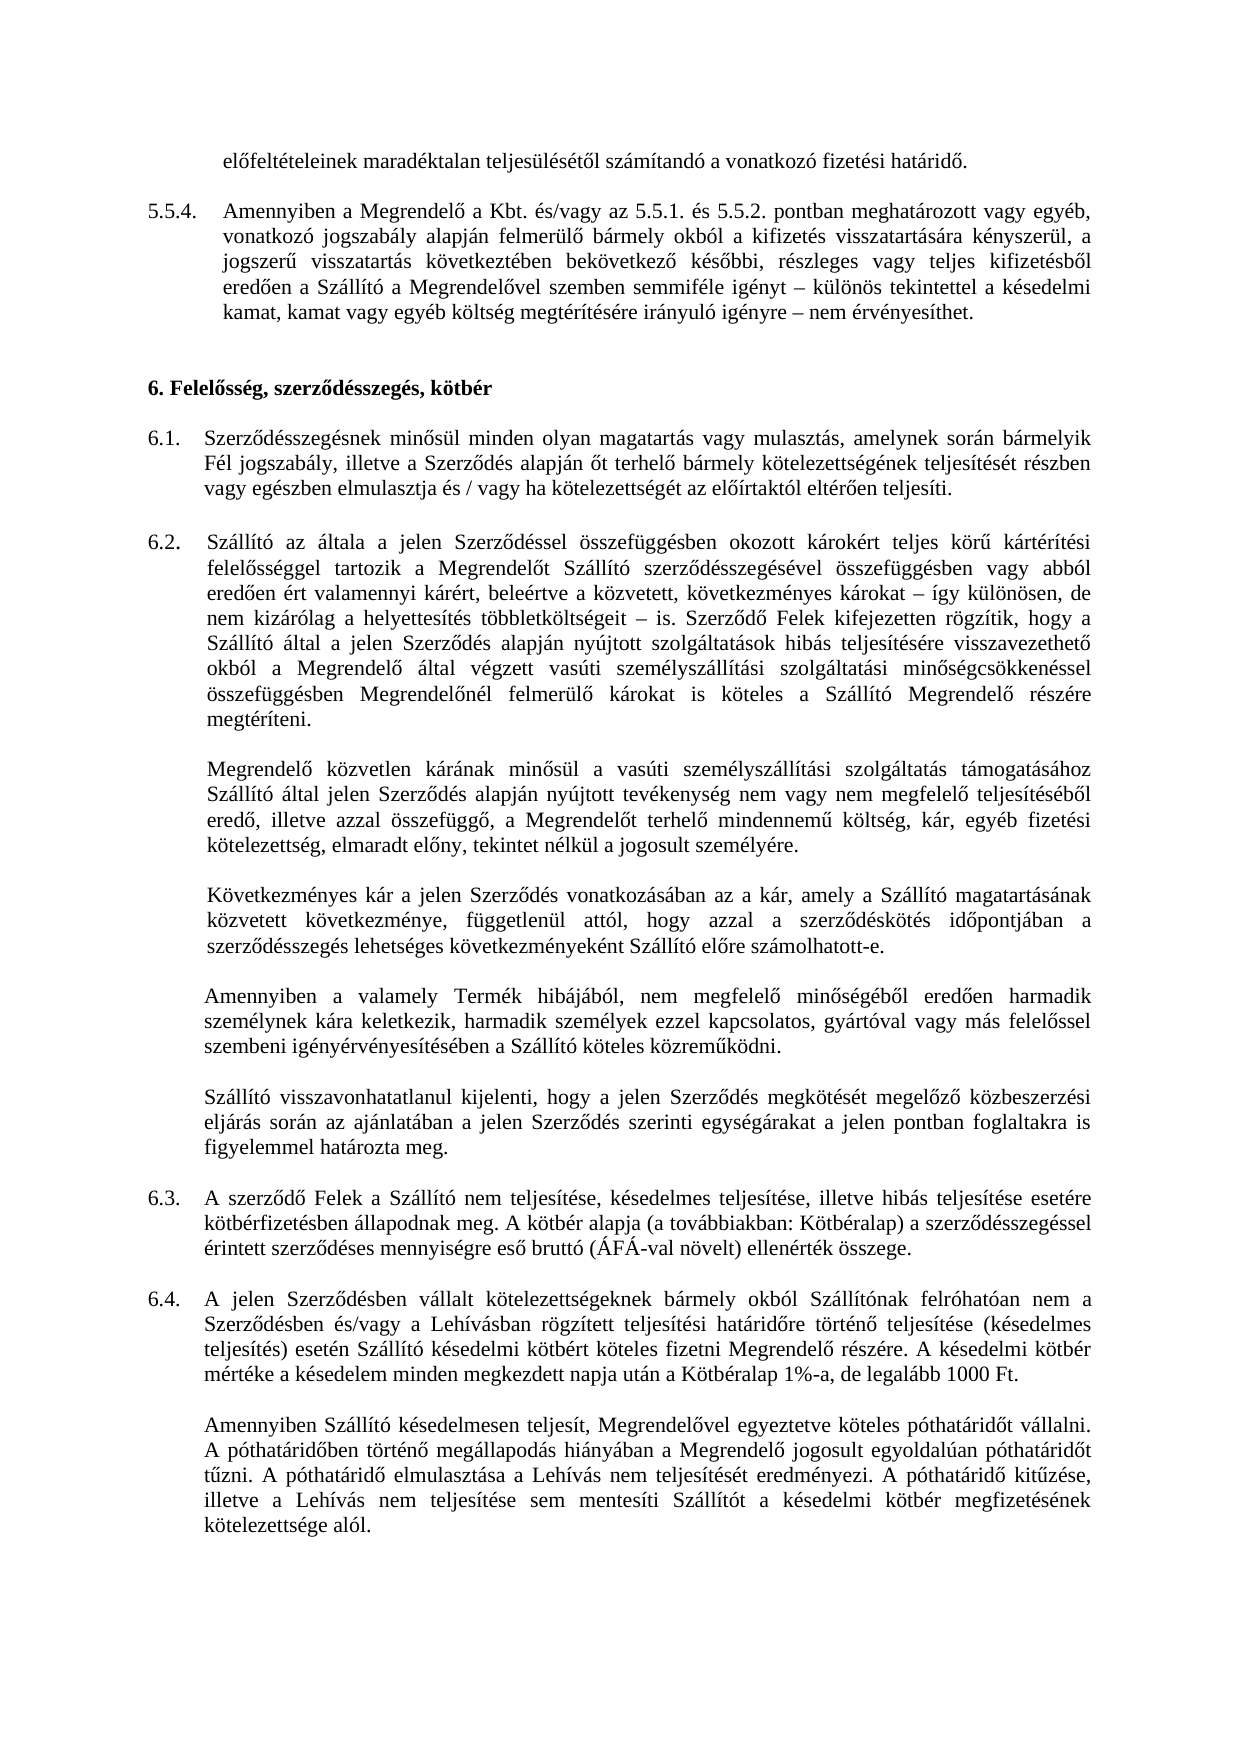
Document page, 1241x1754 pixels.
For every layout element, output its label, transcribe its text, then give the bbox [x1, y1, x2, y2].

text Amennyiben a valamely Termék hibájából, nem megfelelő minőségéből eredően harmadik személynek kára keletkezik, harmadik személyek ezzel kapcsolatos, gyártóval vagy más felelőssel szembeni igényérvényesítésében a Szállító köteles közreműködni. [148, 983, 1093, 1059]
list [148, 148, 1093, 173]
text Megrendelő közvetlen kárának minősül a vasúti személyszállítási szolgáltatás támogatásához Szállító által jelen Szerződés alapján nyújtott tevékenység nem vagy nem megfelelő teljesítéséből eredő, illetve azzal összefüggő, a Megrendelőt terhelő mindennemű költség, kár, egyéb fizetési kötelezettség, elmaradt előny, tekintet nélkül a jogosult személyére. [207, 756, 1093, 857]
text 6.4. A jelen Szerződésben vállalt kötelezettségeknek bármely okból Szállítónak felróhatóan nem a Szerződésben és/vagy a Lehívásban rögzített teljesítési határidőre történő teljesítése (késedelmes teljesítés) esetén Szállító késedelmi kötbért köteles fizetni Megrendelő részére. A késedelmi kötbér mértéke a késedelem minden megkezdett napja után a Kötbéralap 1%-a, de legalább 1000 Ft. [148, 1286, 1093, 1386]
list Amennyiben a Megrendelő a Kbt. és/vagy az 5.5.1. és 5.5.2. pontban meghatározott vagy egyéb, vonatkozó jogszabály alapján felmerülő bármely okból a kifizetés visszatartására kényszerül, a jogszerű visszatartás következtében bekövetkező későbbi, részleges vagy teljes kifizetésből eredően a Szállító a Megrendelővel szemben semmiféle igényt – különös tekintettel a késedelmi kamat, kamat vagy egyéb költség megtérítésére irányuló igényre – nem érvényesíthet. [148, 198, 1093, 324]
text Következményes kár a jelen Szerződés vonatkozásában az a kár, amely a Szállító magatartásának közvetett következménye, függetlenül attól, hogy azzal a szerződéskötés időpontjában a szerződésszegés lehetséges következményeként Szállító előre számolhatott-e. [207, 882, 1093, 958]
text 6.1. Szerződésszegésnek minősül minden olyan magatartás vagy mulasztás, amelynek során bármelyik Fél jogszabály, illetve a Szerződés alapján őt terhelő bármely kötelezettségének teljesítését részben vagy egészben elmulasztja és / vagy ha kötelezettségét az előírtaktól eltérően teljesíti. [148, 425, 1093, 501]
text 6. Felelősség, szerződésszegés, kötbér [148, 374, 1093, 400]
text Szállító visszavonhatatlanul kijelenti, hogy a jelen Szerződés megkötését megelőző közbeszerzési eljárás során az ajánlatában a jelen Szerződés szerinti egységárakat a jelen pontban foglaltakra is figyelemmel határozta meg. [148, 1084, 1093, 1159]
text 6.3. A szerződő Felek a Szállító nem teljesítése, késedelmes teljesítése, illetve hibás teljesítése esetére kötbérfizetésben állapodnak meg. A kötbér alapja (a továbbiakban: Kötbéralap) a szerződésszegéssel érintett szerződéses mennyiségre eső bruttó (ÁFÁ-val növelt) ellenérték összege. [148, 1185, 1093, 1260]
text 6.2. Szállító az általa a jelen Szerződéssel összefüggésben okozott károkért teljes körű kártérítési felelősséggel tartozik a Megrendelőt Szállító szerződésszegésével összefüggésben vagy abból eredően ért valamennyi kárért, beleértve a közvetett, következményes károkat – így különösen, de nem kizárólag a helyettesítés többletköltségeit – is. Szerződő Felek kifejezetten rögzítik, hogy a Szállító által a jelen Szerződés alapján nyújtott szolgáltatások hibás teljesítésére visszavezethető okból a Megrendelő által végzett vasúti személyszállítási szolgáltatási minőségcsökkenéssel összefüggésben Megrendelőnél felmerülő károkat is köteles a Szállító Megrendelő részére megtéríteni. [148, 526, 1093, 731]
text Amennyiben Szállító késedelmesen teljesít, Megrendelővel egyeztetve köteles póthatáridőt vállalni. A póthatáridőben történő megállapodás hiányában a Megrendelő jogosult egyoldalúan póthatáridőt tűzni. A póthatáridő elmulasztása a Lehívás nem teljesítését eredményezi. A póthatáridő kitűzése, illetve a Lehívás nem teljesítése sem mentesíti Szállítót a késedelmi kötbér megfizetésének kötelezettsége alól. [148, 1412, 1093, 1538]
